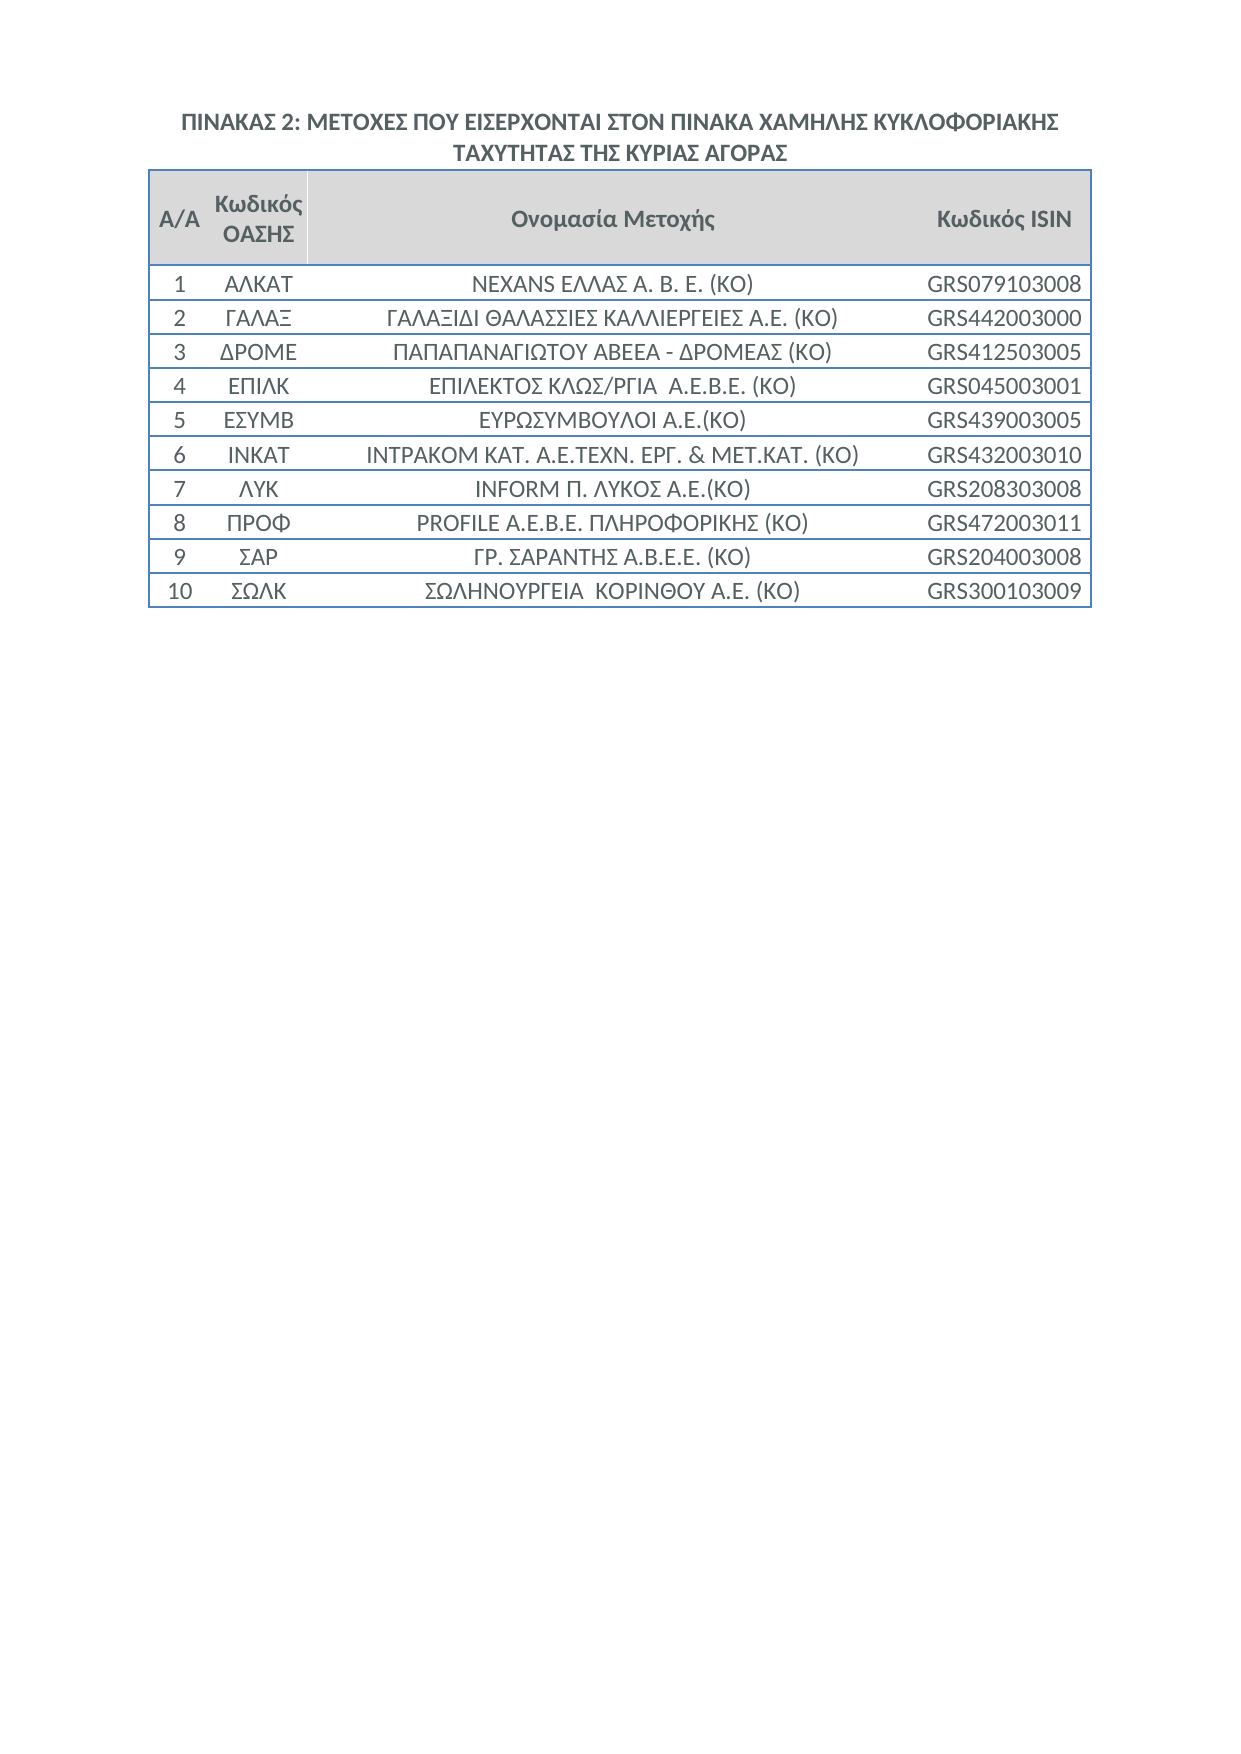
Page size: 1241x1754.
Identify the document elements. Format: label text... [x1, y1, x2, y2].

table_cell GRS204003008 [918, 540, 1090, 572]
table_cell ΓΑΛΑΞ [210, 301, 307, 333]
table_cell 4 [150, 369, 210, 401]
table_cell A/A [150, 171, 210, 264]
table_cell GRS300103009 [918, 574, 1090, 606]
table_cell ΣΑΡ [210, 540, 307, 572]
table_cell 7 [150, 471, 210, 503]
table_cell 9 [150, 540, 210, 572]
table_cell GRS045003001 [918, 369, 1090, 401]
table_cell ΑΛΚΑΤ [210, 266, 307, 298]
table_cell 8 [150, 506, 210, 538]
table_cell ΠΡΟΦ [210, 506, 307, 538]
table_cell Κωδικός ISIN [918, 171, 1090, 264]
table_cell ΓΑΛΑΞΙΔΙ ΘΑΛΑΣΣΙΕΣ ΚΑΛΛΙΕΡΓΕΙΕΣ Α.Ε. (ΚΟ) [308, 301, 918, 333]
table_cell ΕΥΡΩΣΥΜΒΟΥΛΟΙ Α.Ε.(ΚΟ) [308, 403, 918, 435]
table_header ΠΙΝΑΚΑΣ 2: ΜΕΤΟΧΕΣ ΠΟΥ ΕΙΣΕΡΧΟΝΤΑΙ ΣΤΟΝ ΠΙΝΑΚΑ ΧΑΜΗΛΗΣ ΚΥΚΛΟΦΟΡΙΑΚΗΣ ΤΑΧΥΤΗΤΑΣ ΤΗΣ ΚΥΡΙΑΣ ΑΓΟΡΑΣ [149, 104, 1091, 169]
table_cell 6 [150, 437, 210, 469]
table_cell GRS432003010 [918, 437, 1090, 469]
table_cell ΓΡ. ΣΑΡΑΝΤΗΣ Α.Β.Ε.Ε. (ΚΟ) [308, 540, 918, 572]
table_cell 10 [150, 574, 210, 606]
table_cell GRS439003005 [918, 403, 1090, 435]
table_cell ΙΝΤΡΑΚΟΜ ΚΑΤ. Α.Ε.ΤΕΧΝ. ΕΡΓ. & ΜΕΤ.ΚΑΤ. (ΚΟ) [308, 437, 918, 469]
table_cell 1 [150, 266, 210, 298]
table_cell ΣΩΛΗΝΟΥΡΓΕΙΑ ΚΟΡΙΝΘΟΥ Α.Ε. (ΚΟ) [308, 574, 918, 606]
table_cell NEXANS ΕΛΛΑΣ Α. Β. Ε. (ΚΟ) [308, 266, 918, 298]
table_cell GRS442003000 [918, 301, 1090, 333]
table_cell ΕΠΙΛΕΚΤΟΣ ΚΛΩΣ/ΡΓΙΑ Α.Ε.Β.Ε. (ΚΟ) [308, 369, 918, 401]
table_cell ΔΡΟΜΕ [210, 335, 307, 367]
table_cell 5 [150, 403, 210, 435]
table_cell Ονομασία Μετοχής [308, 171, 918, 264]
table_cell 3 [150, 335, 210, 367]
table_cell ΙΝΚΑΤ [210, 437, 307, 469]
table_cell INFORM Π. ΛΥΚΟΣ Α.Ε.(ΚΟ) [308, 471, 918, 503]
table_cell ΣΩΛΚ [210, 574, 307, 606]
table_cell PROFILE A.E.B.E. ΠΛΗΡΟΦΟΡΙΚΗΣ (ΚΟ) [308, 506, 918, 538]
table_cell GRS412503005 [918, 335, 1090, 367]
table_cell ΕΣΥΜΒ [210, 403, 307, 435]
table_cell Κωδικός ΟΑΣΗΣ [210, 171, 307, 264]
table_cell ΛΥΚ [210, 471, 307, 503]
table_cell 2 [150, 301, 210, 333]
table_cell ΕΠΙΛΚ [210, 369, 307, 401]
table_cell ΠΑΠΑΠΑΝΑΓΙΩΤΟΥ ΑΒΕΕΑ - ΔΡΟΜΕΑΣ (ΚΟ) [308, 335, 918, 367]
table_cell GRS079103008 [918, 266, 1090, 298]
table_cell GRS208303008 [918, 471, 1090, 503]
table_cell GRS472003011 [918, 506, 1090, 538]
